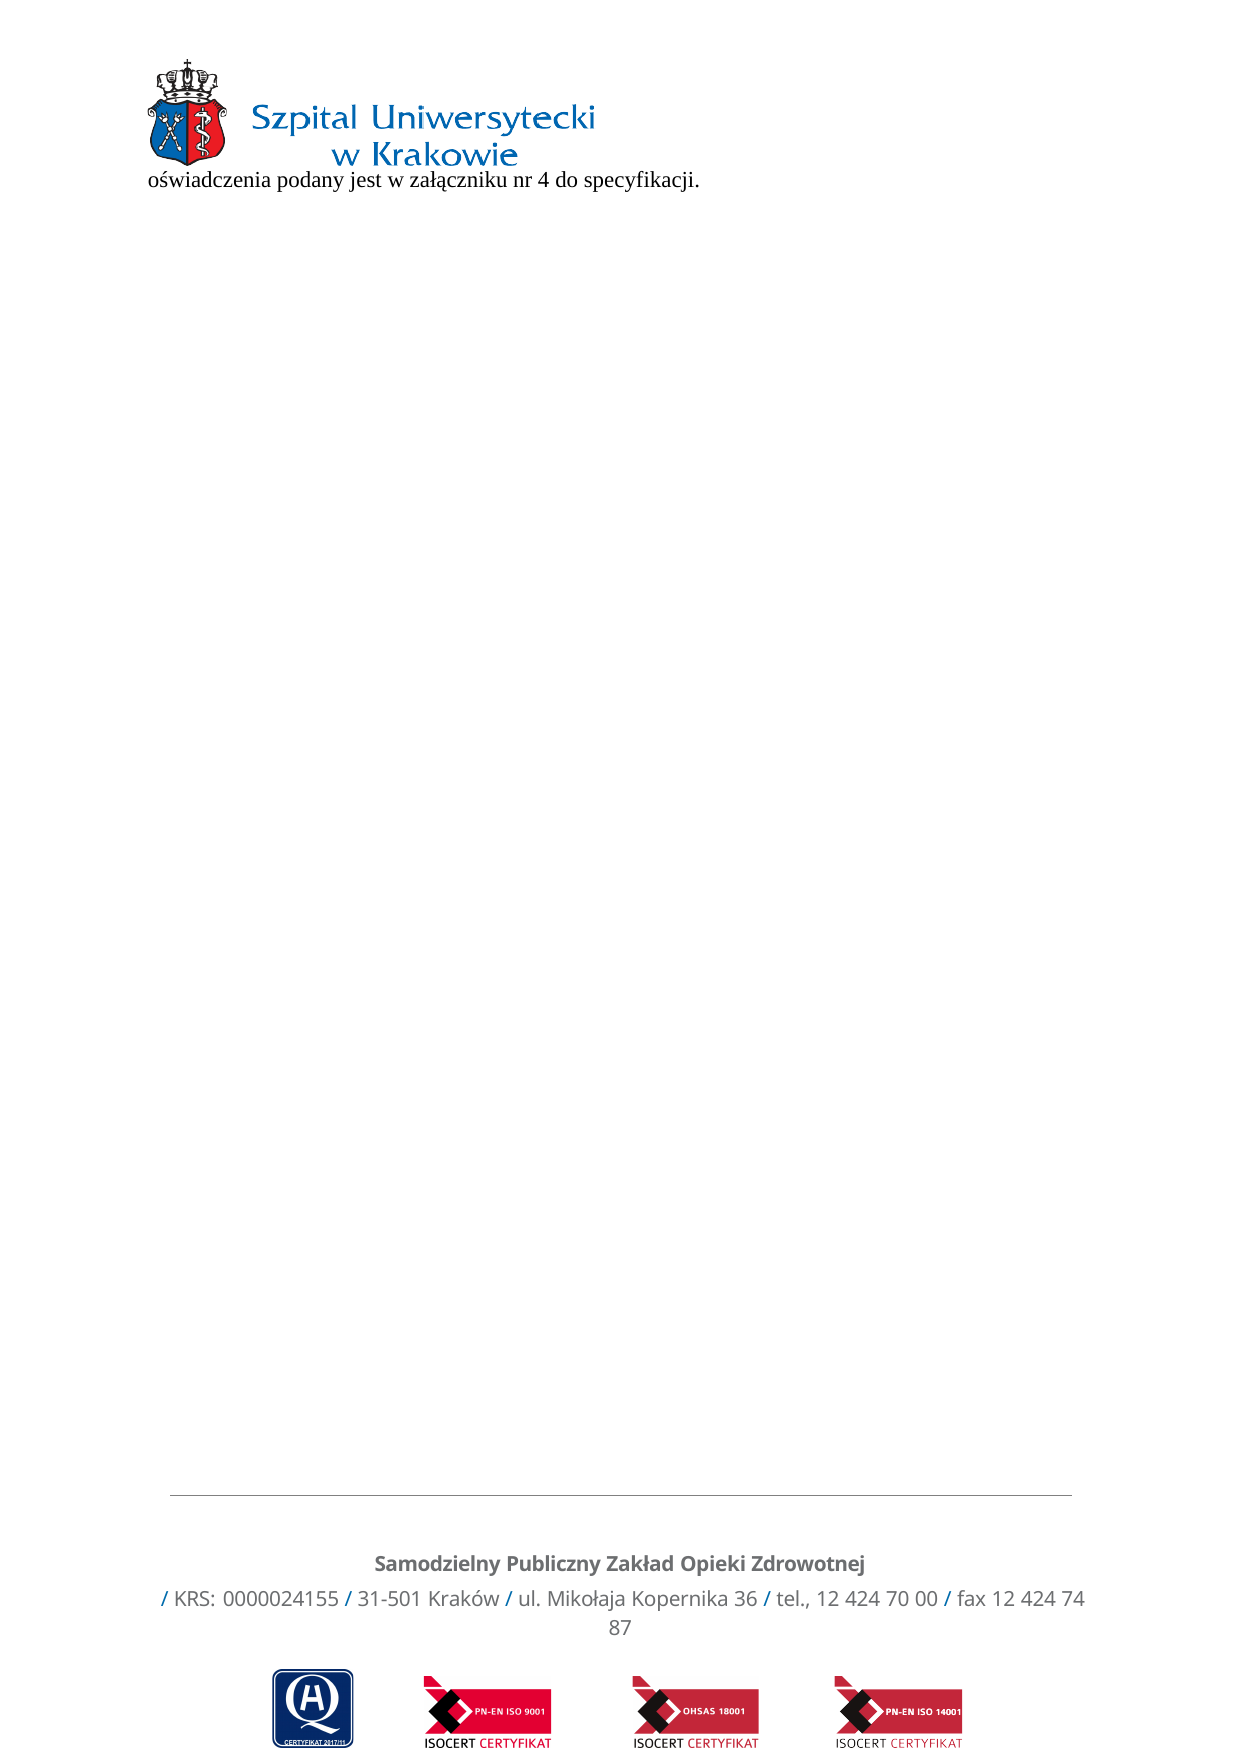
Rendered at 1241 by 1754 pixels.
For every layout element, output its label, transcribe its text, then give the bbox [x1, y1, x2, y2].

picture [252, 104, 596, 166]
picture [423, 1676, 552, 1748]
picture [147, 59, 227, 166]
picture [632, 1676, 759, 1748]
picture [272, 1669, 354, 1748]
picture [834, 1676, 963, 1748]
